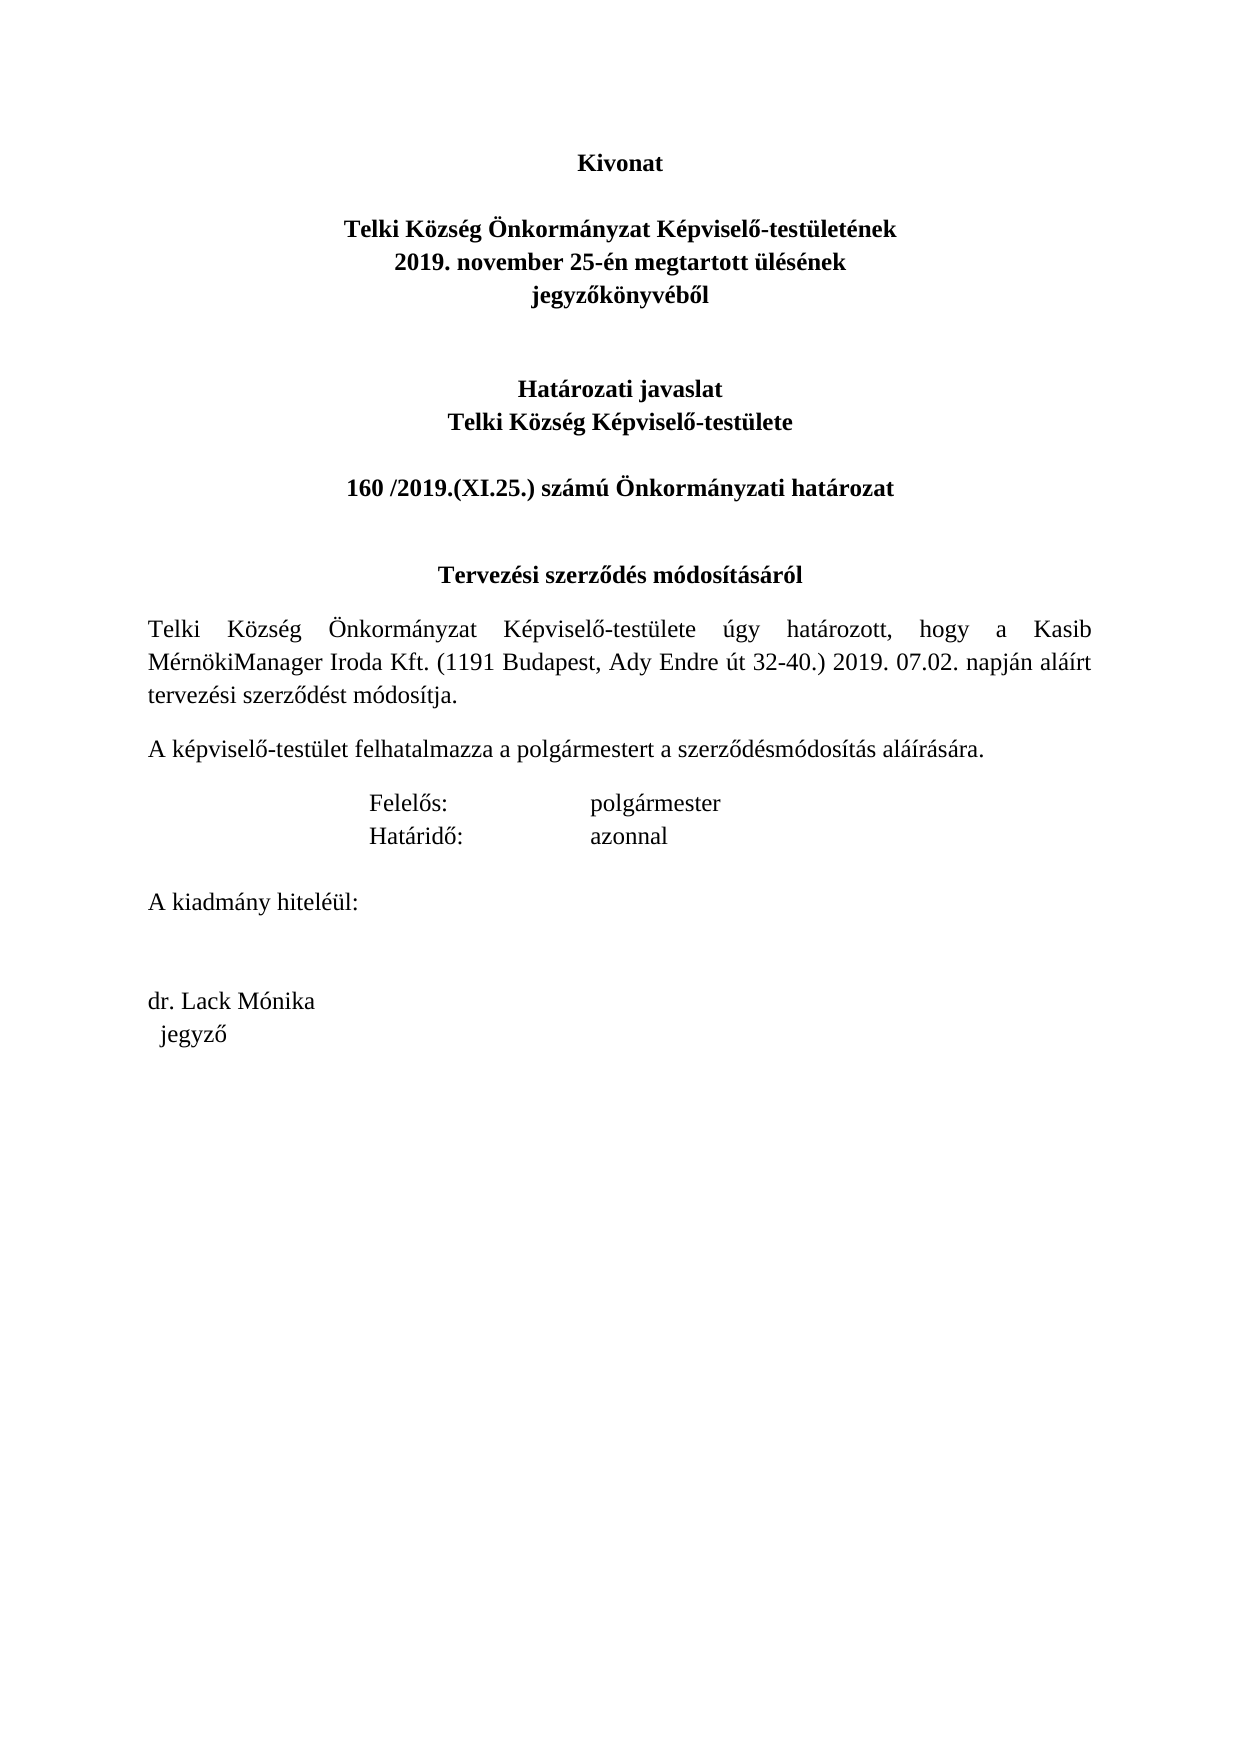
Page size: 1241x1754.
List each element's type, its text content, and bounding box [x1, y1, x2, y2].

text Kivonat [148, 148, 1093, 176]
text 2019. november 25-én megtartott ülésének [148, 247, 1093, 275]
text Felelős: polgármester [369, 788, 1093, 817]
text Telki Község Önkormányzat Képviselő-testülete úgy határozott, hogy a Kasib MérnökiManager Iroda Kft. (1191 Budapest, Ady Endre út 32-40.) 2019. 07.02. napján aláírt tervezési szerződést módosítja. [148, 614, 1093, 709]
text jegyzőkönyvéből [148, 280, 1093, 308]
text 160 /2019.(XI.25.) számú Önkormányzati határozat [148, 473, 1093, 502]
text Telki Község Képviselő-testülete [148, 407, 1093, 436]
text A kiadmány hiteléül: [148, 887, 1093, 916]
text Telki Község Önkormányzat Képviselő-testületének [148, 214, 1093, 242]
text Határidő: azonnal [369, 821, 1093, 850]
text Tervezési szerződés módosításáról [148, 560, 1093, 589]
text A képviselő-testület felhatalmazza a polgármestert a szerződésmódosítás aláírására. [148, 734, 1093, 763]
text Határozati javaslat [148, 374, 1093, 403]
text dr. Lack Mónika [148, 986, 1093, 1015]
text jegyző [148, 1019, 1093, 1048]
